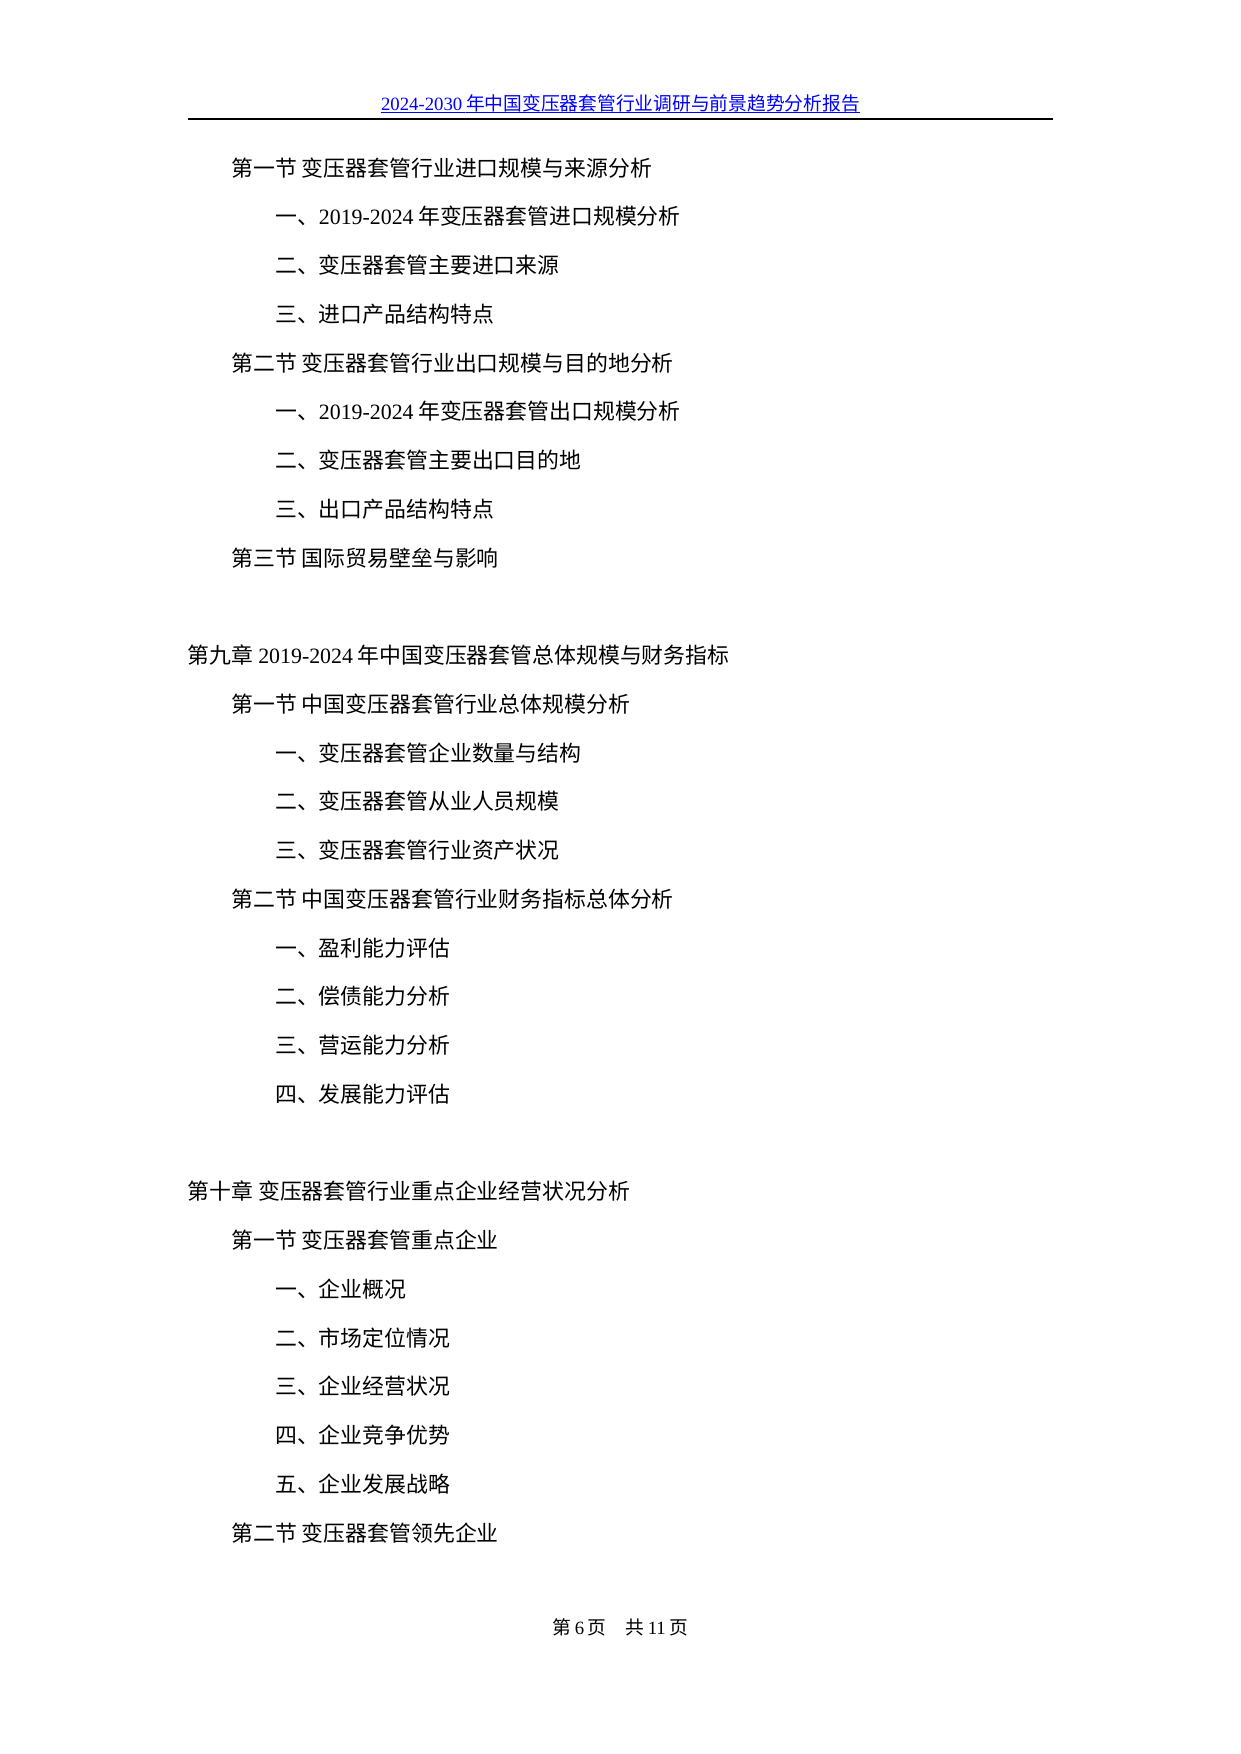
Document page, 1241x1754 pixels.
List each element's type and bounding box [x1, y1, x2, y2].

text [187, 150, 1053, 1548]
